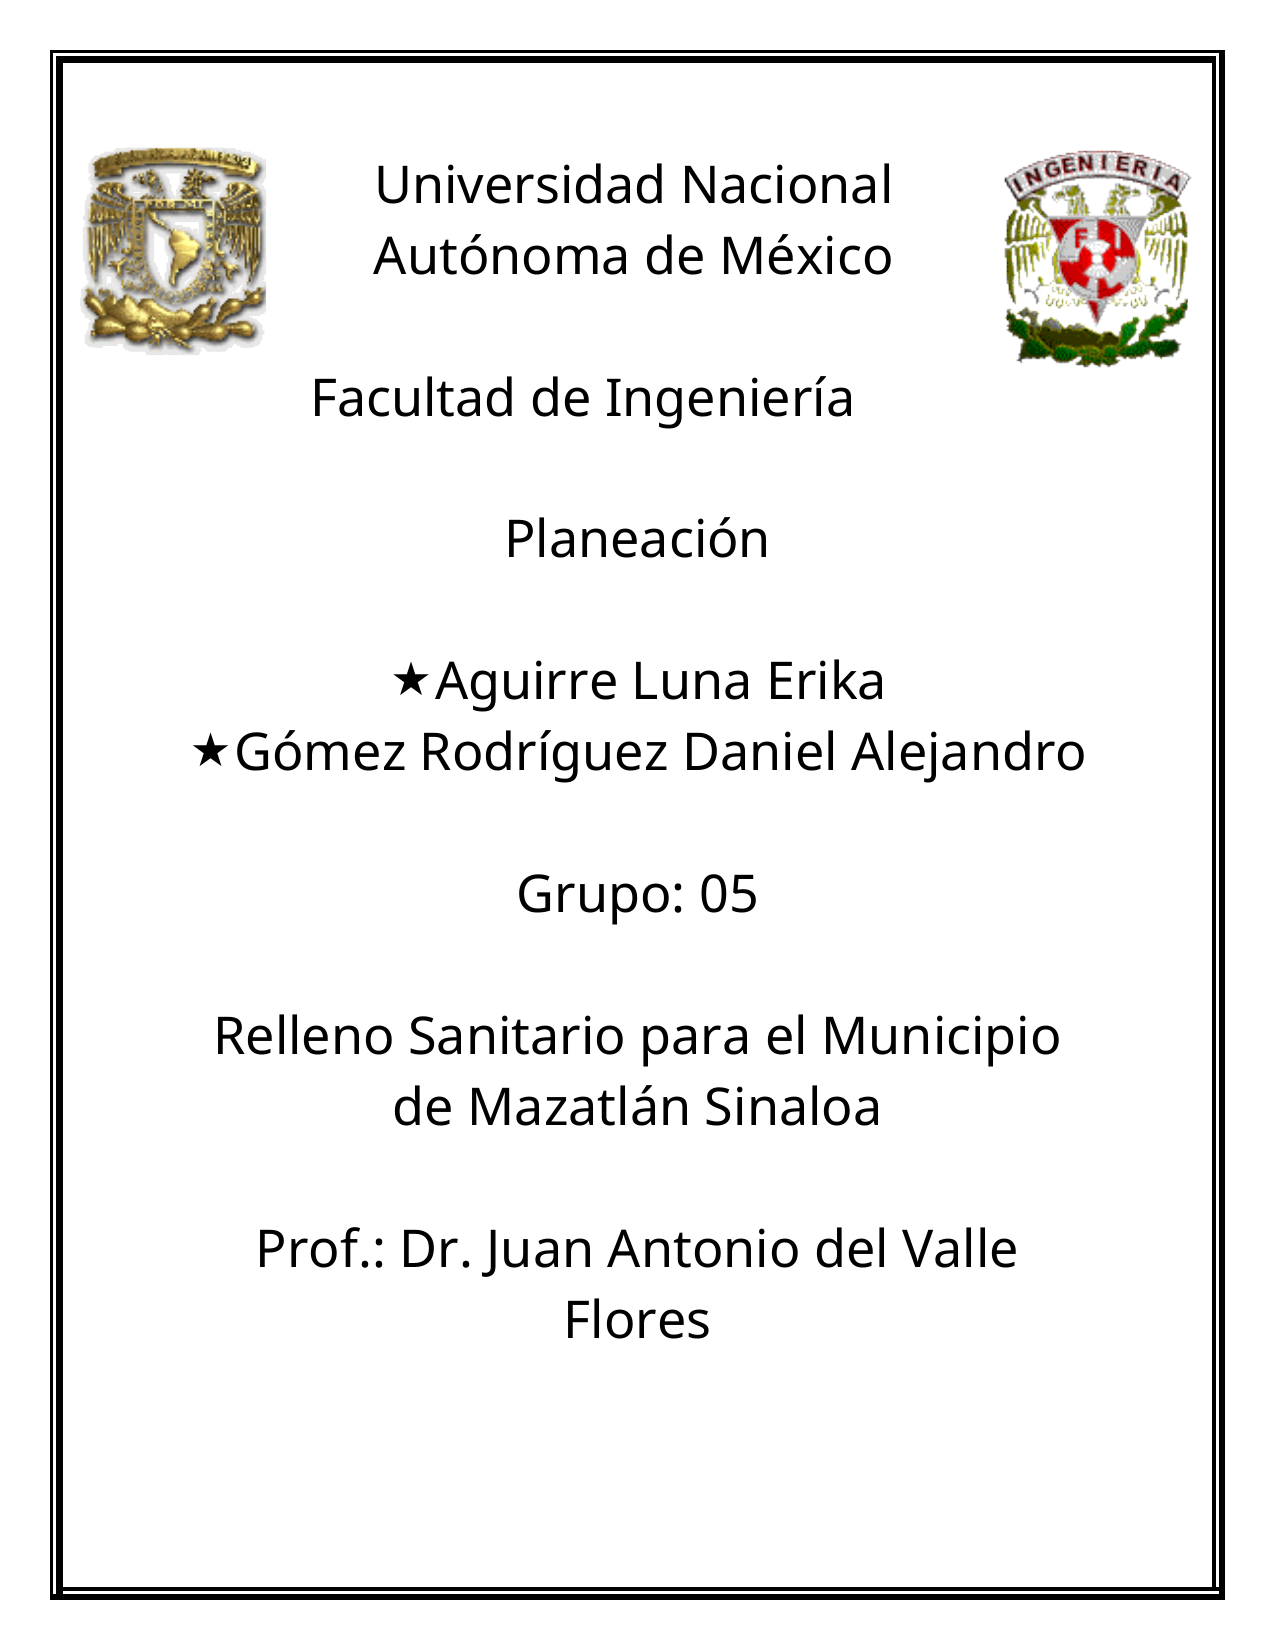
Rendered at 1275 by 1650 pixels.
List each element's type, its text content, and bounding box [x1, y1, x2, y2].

text Relleno Sanitario para el Municipio de Mazatlán Sinaloa [177, 999, 1098, 1141]
text Gómez Rodríguez Daniel Alejandro [177, 715, 1098, 786]
picture [1001, 147, 1193, 372]
text Facultad de Ingeniería [177, 360, 1098, 431]
text Aguirre Luna Erika [177, 644, 1098, 715]
text Planeación [177, 502, 1098, 573]
text Universidad Nacional Autónoma de México [247, 147, 1054, 289]
text Grupo: 05 [177, 857, 1098, 928]
text Prof.: Dr. Juan Antonio del Valle Flores [177, 1212, 1098, 1353]
picture [80, 147, 267, 356]
